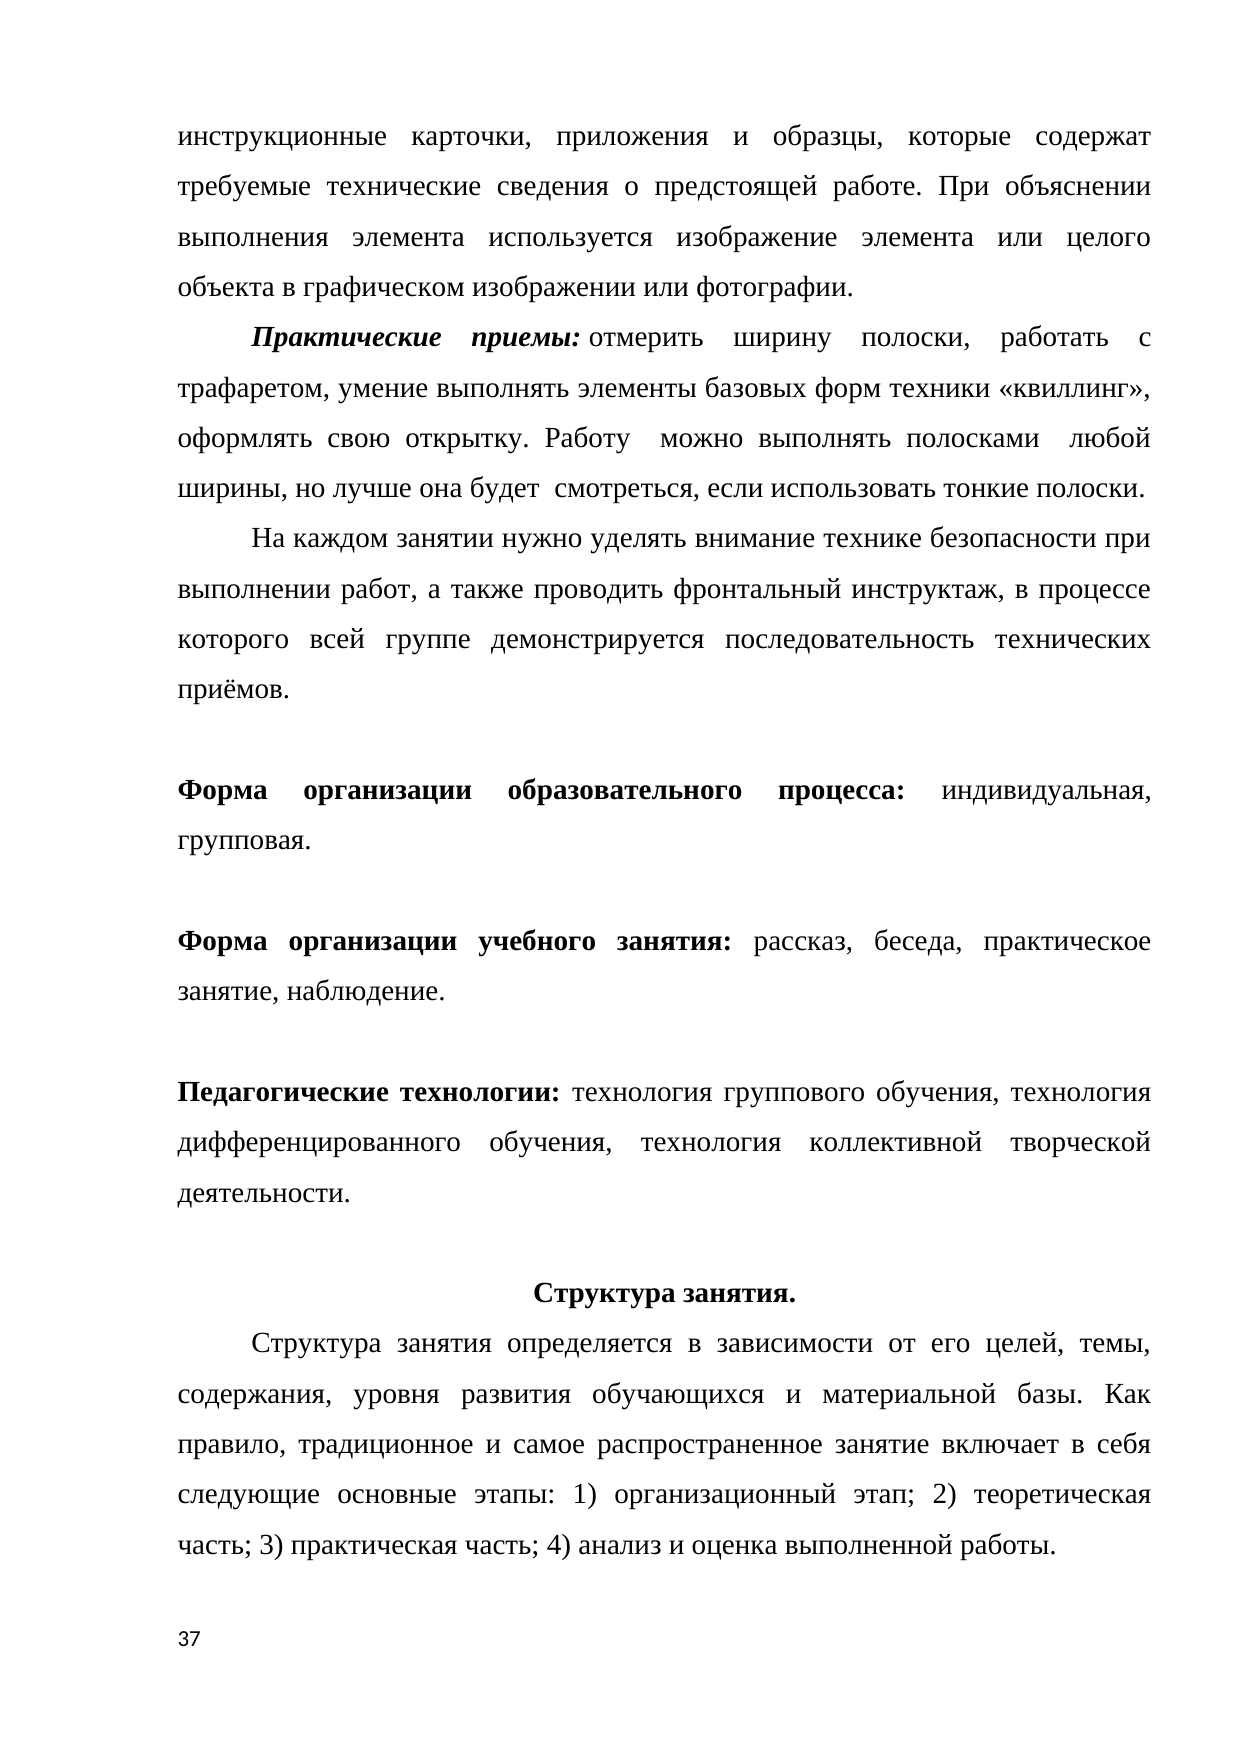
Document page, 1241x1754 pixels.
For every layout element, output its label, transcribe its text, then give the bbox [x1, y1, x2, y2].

text Структура занятия определяется в зависимости от его целей, темы, содержания, уровня развития обучающихся и материальной базы. Как правило, традиционное и самое распространенное занятие включает в себя следующие основные этапы: 1) организационный этап; 2) теоретическая часть; 3) практическая часть; 4) анализ и оценка выполненной работы. [177, 1326, 1152, 1560]
text Практические приемы: отмерить ширину полоски, работать с трафаретом, умение выполнять элементы базовых форм техники «квиллинг», оформлять свою открытку. Работу можно выполнять полосками любой ширины, но лучше она будет смотреться, если использовать тонкие полоски. [177, 319, 1152, 504]
text Форма организации учебного занятия: рассказ, беседа, практическое занятие, наблюдение. [177, 923, 1152, 1007]
text Форма организации образовательного процесса: индивидуальная, групповая. [177, 772, 1152, 856]
text Педагогические технологии: технология группового обучения, технология дифференцированного обучения, технология коллективной творческой деятельности. [177, 1074, 1152, 1208]
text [177, 118, 1152, 303]
text Структура занятия. [177, 1275, 1152, 1309]
text На каждом занятии нужно уделять внимание технике безопасности при выполнении работ, а также проводить фронтальный инструктаж, в процессе которого всей группе демонстрируется последовательность технических приёмов. [177, 521, 1152, 705]
